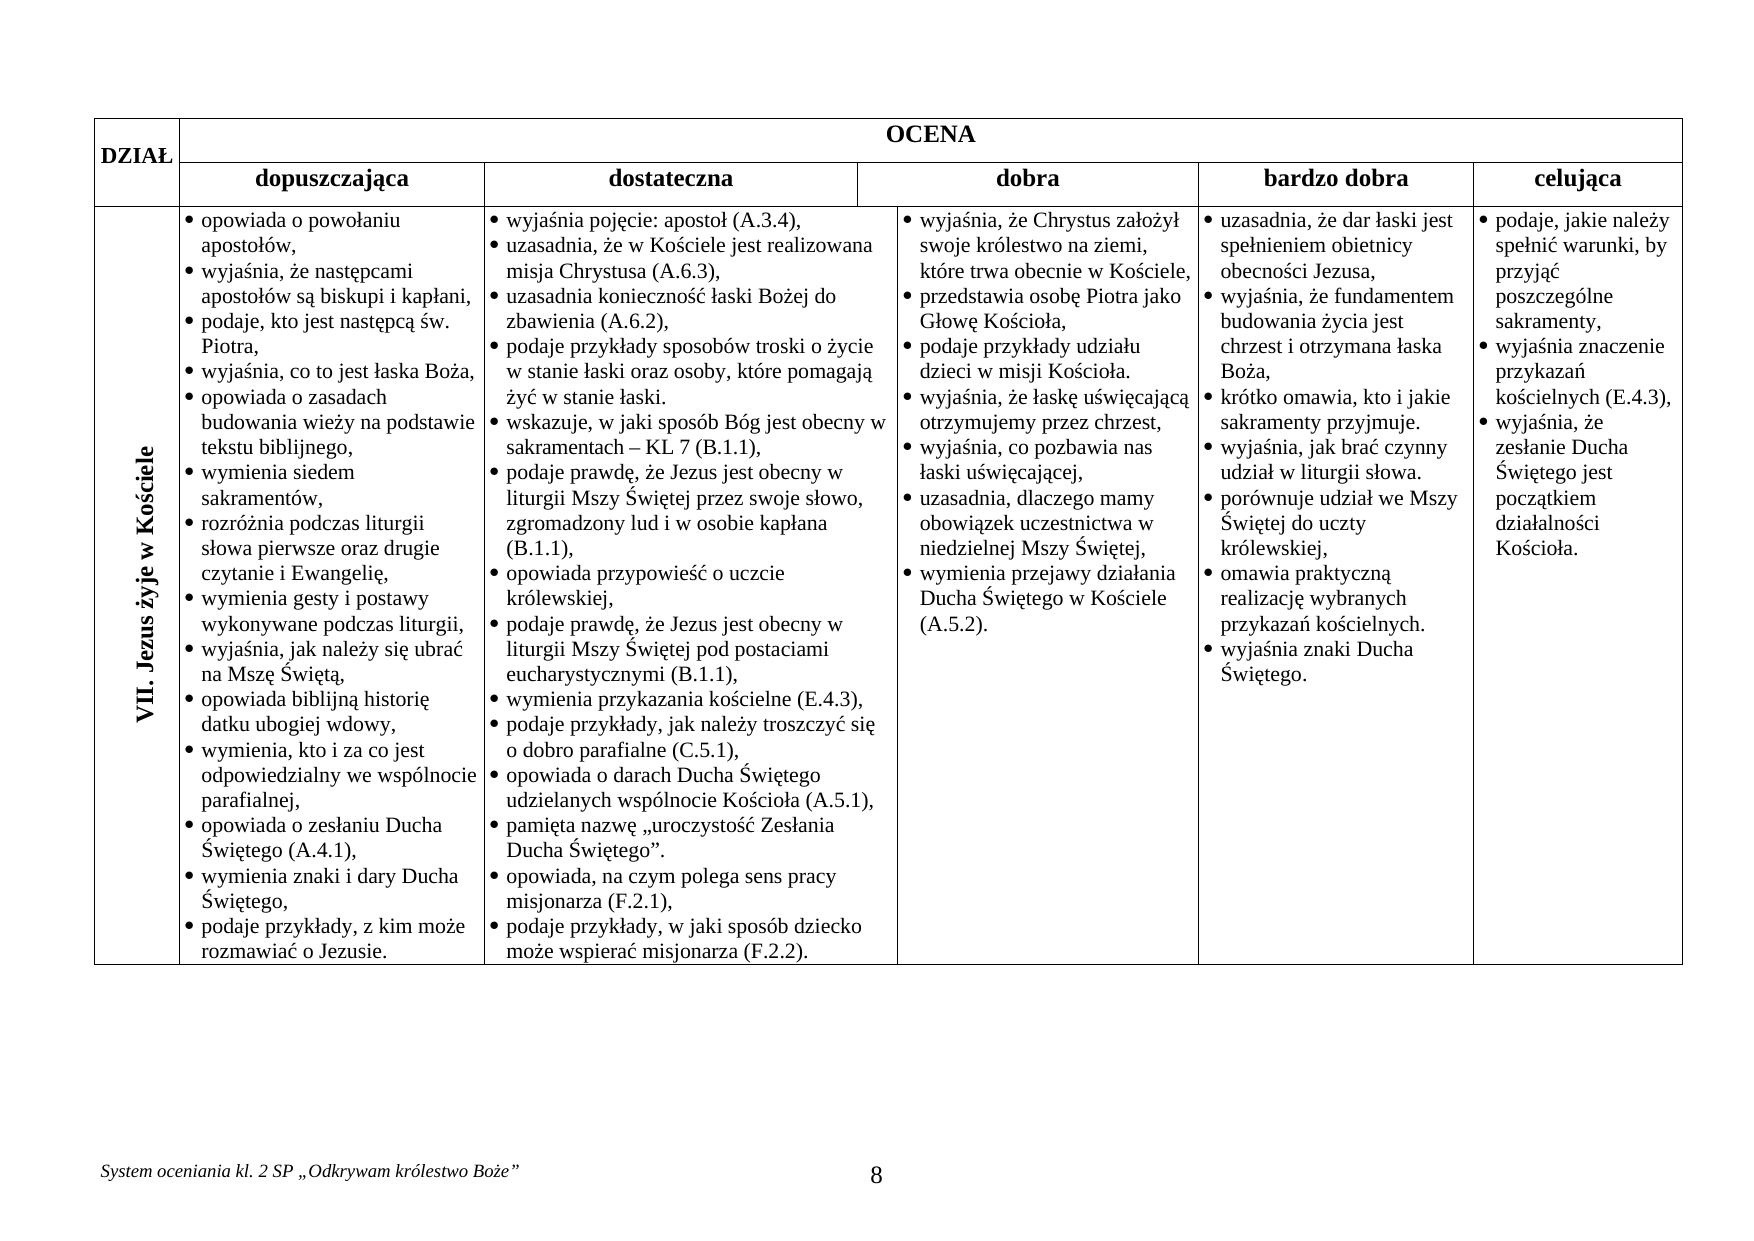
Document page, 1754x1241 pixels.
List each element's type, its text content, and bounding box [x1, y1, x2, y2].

table_cell dopuszczająca [180, 163, 484, 206]
table_cell uzasadnia, że dar łaski jest spełnieniem obietnicy obecności Jezusa, wyjaśnia, że fundamentem budowania życia jest chrzest i otrzymana łaska Boża, krótko omawia, kto i jakie sakramenty przyjmuje. wyjaśnia, jak brać czynny udział w liturgii słowa. porównuje udział we Mszy Świętej do uczty królewskiej, omawia praktyczną realizację wybranych przykazań kościelnych. wyjaśnia znaki Ducha Świętego. [1199, 207, 1473, 963]
table_cell bardzo dobra [1199, 163, 1473, 206]
table_cell podaje, jakie należy spełnić warunki, by przyjąć poszczególne sakramenty, wyjaśnia znaczenie przykazań kościelnych (E.4.3), wyjaśnia, że zesłanie Ducha Świętego jest początkiem działalności Kościoła. [1474, 207, 1682, 963]
table_cell VII. Jezus żyje w Kościele [95, 207, 179, 963]
table_header OCENA [180, 119, 1682, 162]
table_cell dostateczna [485, 163, 857, 206]
table_cell wyjaśnia pojęcie: apostoł (A.3.4), uzasadnia, że w Kościele jest realizowana misja Chrystusa (A.6.3), uzasadnia konieczność łaski Bożej do zbawienia (A.6.2), podaje przykłady sposobów troski o życie w stanie łaski oraz osoby, które pomagają żyć w stanie łaski. wskazuje, w jaki sposób Bóg jest obecny w sakramentach – KL 7 (B.1.1), podaje prawdę, że Jezus jest obecny w liturgii Mszy Świętej przez swoje słowo, zgromadzony lud i w osobie kapłana (B.1.1), opowiada przypowieść o uczcie królewskiej, podaje prawdę, że Jezus jest obecny w liturgii Mszy Świętej pod postaciami eucharystycznymi (B.1.1), wymienia przykazania kościelne (E.4.3), podaje przykłady, jak należy troszczyć się o dobro parafialne (C.5.1), opowiada o darach Ducha Świętego udzielanych wspólnocie Kościoła (A.5.1), pamięta nazwę „uroczystość Zesłania Ducha Świętego”. opowiada, na czym polega sens pracy misjonarza (F.2.1), podaje przykłady, w jaki sposób dziecko może wspierać misjonarza (F.2.2). [485, 207, 897, 963]
table_cell opowiada o powołaniu apostołów, wyjaśnia, że następcami apostołów są biskupi i kapłani, podaje, kto jest następcą św. Piotra, wyjaśnia, co to jest łaska Boża, opowiada o zasadach budowania wieży na podstawie tekstu biblijnego, wymienia siedem sakramentów, rozróżnia podczas liturgii słowa pierwsze oraz drugie czytanie i Ewangelię, wymienia gesty i postawy wykonywane podczas liturgii, wyjaśnia, jak należy się ubrać na Mszę Świętą, opowiada biblijną historię datku ubogiej wdowy, wymienia, kto i za co jest odpowiedzialny we wspólnocie parafialnej, opowiada o zesłaniu Ducha Świętego (A.4.1), wymienia znaki i dary Ducha Świętego, podaje przykłady, z kim może rozmawiać o Jezusie. [180, 207, 484, 963]
table_cell dobra [858, 163, 1198, 206]
table_cell wyjaśnia, że Chrystus założył swoje królestwo na ziemi, które trwa obecnie w Kościele, przedstawia osobę Piotra jako Głowę Kościoła, podaje przykłady udziału dzieci w misji Kościoła. wyjaśnia, że łaskę uświęcającą otrzymujemy przez chrzest, wyjaśnia, co pozbawia nas łaski uświęcającej, uzasadnia, dlaczego mamy obowiązek uczestnictwa w niedzielnej Mszy Świętej, wymienia przejawy działania Ducha Świętego w Kościele (A.5.2). [898, 207, 1198, 963]
table_cell celująca [1474, 163, 1682, 206]
table_header DZIAŁ [95, 119, 179, 206]
